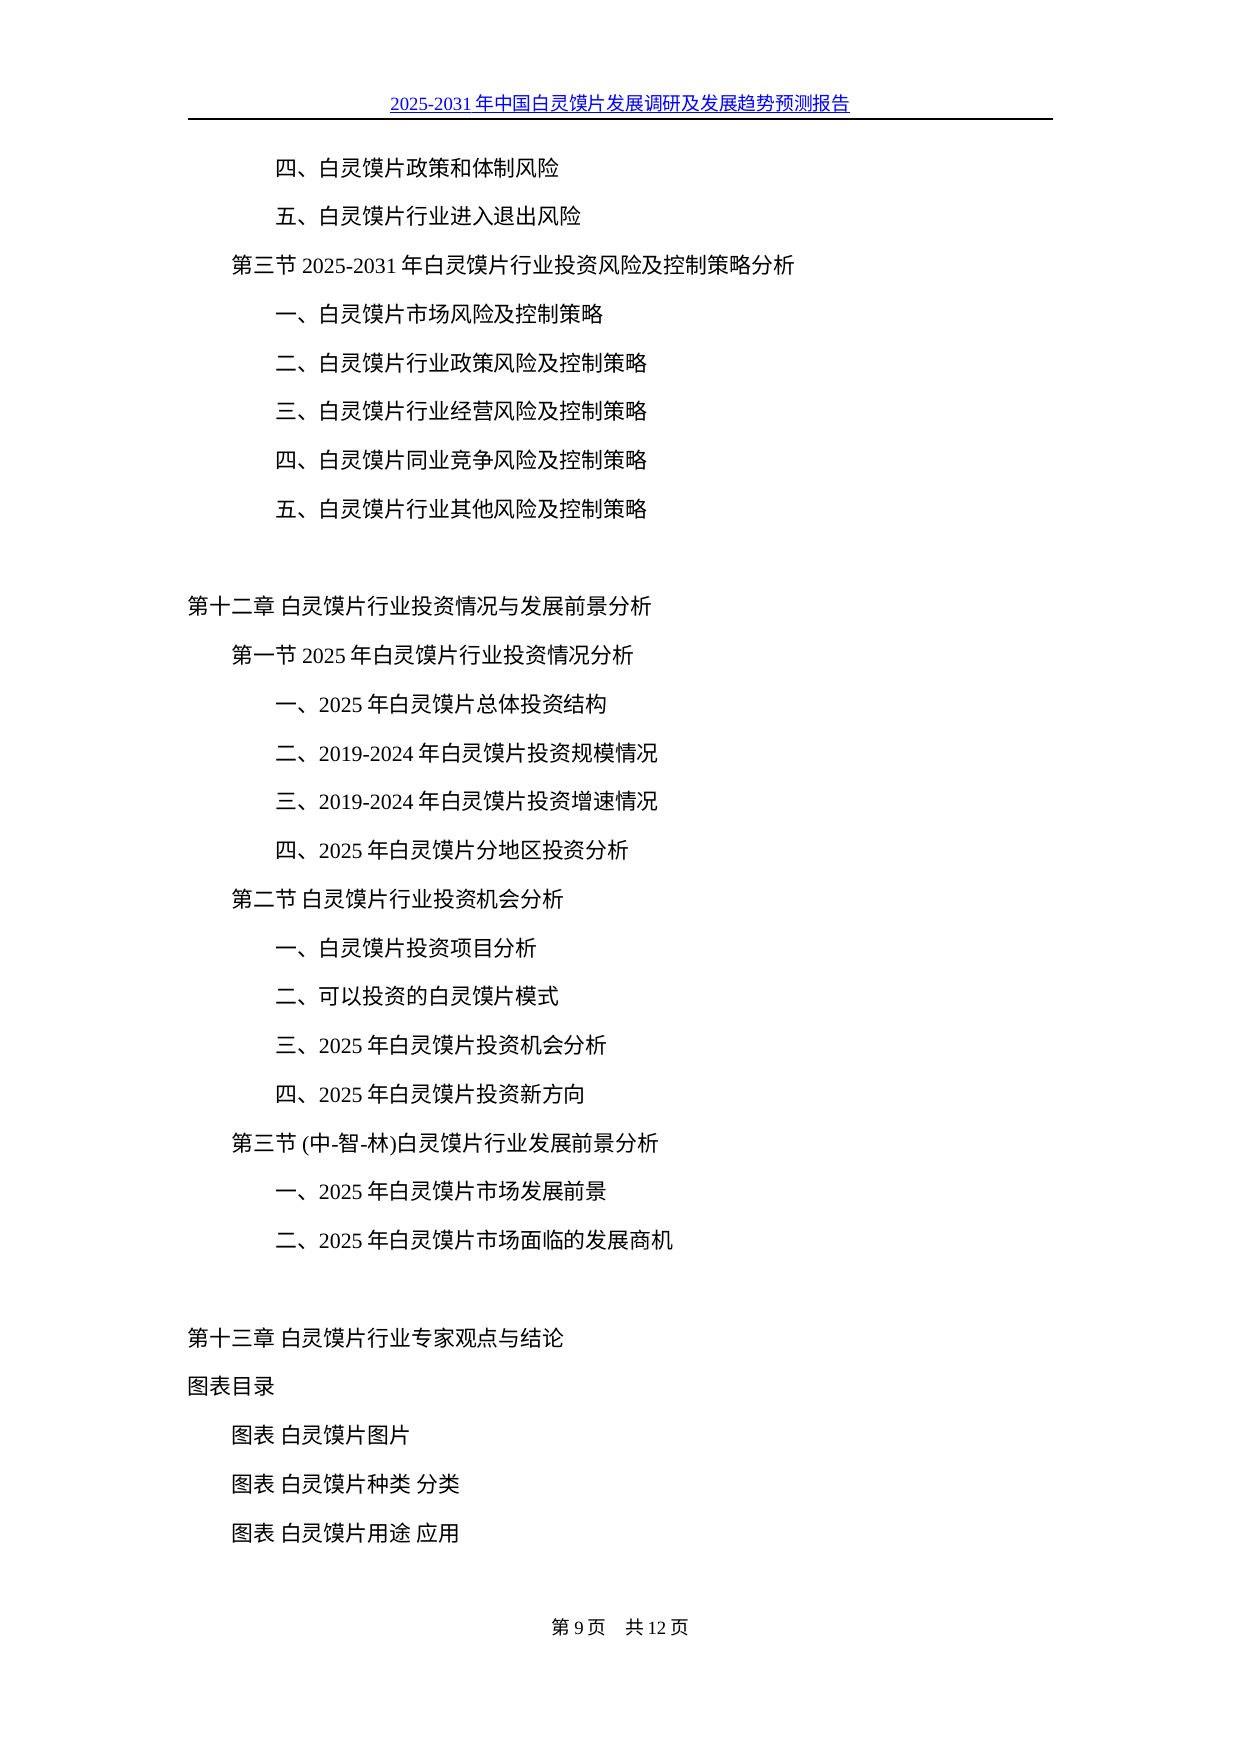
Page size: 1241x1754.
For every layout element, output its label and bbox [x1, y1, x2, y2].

text [187, 150, 1053, 1548]
